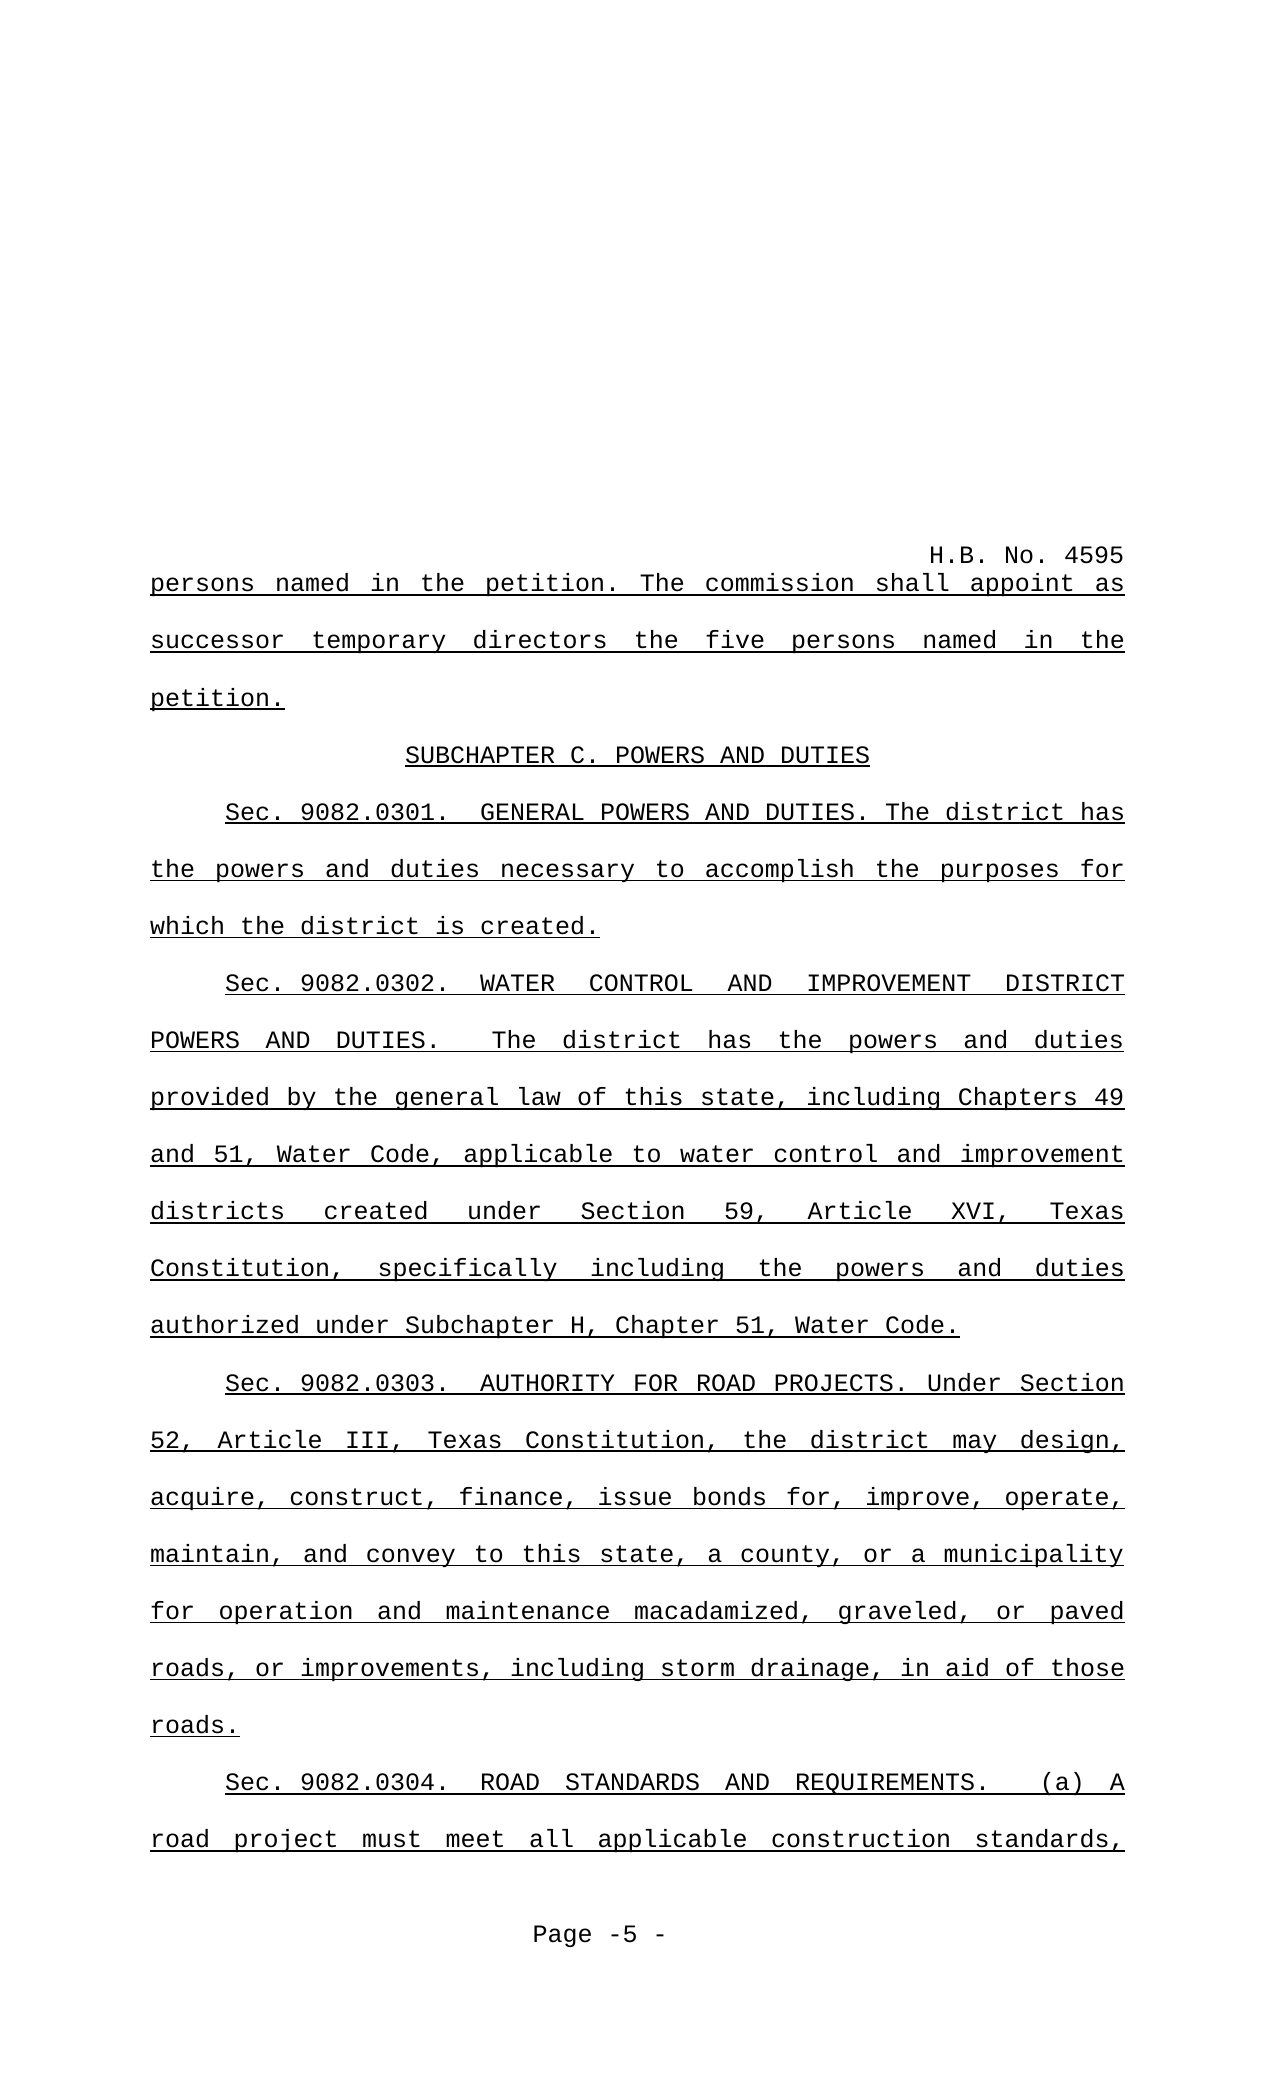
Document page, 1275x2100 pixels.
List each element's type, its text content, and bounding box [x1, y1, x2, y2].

text Sec. 9082.0303. AUTHORITY FOR ROAD PROJECTS. Under Section 52, Article III, Texas Constitution, the district may design, acquire, construct, finance, issue bonds for, improve, operate, maintain, and convey to this state, a county, or a municipality for operation and maintenance macadamized, graveled, or paved roads, or improvements, including storm drainage, in aid of those roads. [150, 1370, 1125, 1450]
text Sec. 9082.0302. WATER CONTROL AND IMPROVEMENT DISTRICT POWERS AND DUTIES. The district has the powers and duties provided by the general law of this state, including Chapters 49 and 51, Water Code, applicable to water control and improvement districts created under Section 59, Article XVI, Texas Constitution, specifically including the powers and duties authorized under Subchapter H, Chapter 51, Water Code. [150, 1167, 1125, 1222]
text Sec. 9082.0302. WATER CONTROL AND IMPROVEMENT DISTRICT POWERS AND DUTIES. The district has the powers and duties provided by the general law of this state, including Chapters 49 and 51, Water Code, applicable to water control and improvement districts created under Section 59, Article XVI, Texas Constitution, specifically including the powers and duties authorized under Subchapter H, Chapter 51, Water Code. [150, 1281, 1125, 1341]
text Sec. 9082.0302. WATER CONTROL AND IMPROVEMENT DISTRICT POWERS AND DUTIES. The district has the powers and duties provided by the general law of this state, including Chapters 49 and 51, Water Code, applicable to water control and improvement districts created under Section 59, Article XVI, Texas Constitution, specifically including the powers and duties authorized under Subchapter H, Chapter 51, Water Code. [150, 1110, 1125, 1165]
text Sec. 9082.0301. GENERAL POWERS AND DUTIES. The district has the powers and duties necessary to accomplish the purposes for which the district is created. [150, 799, 1125, 880]
text Sec. 9082.0303. AUTHORITY FOR ROAD PROJECTS. Under Section 52, Article III, Texas Constitution, the district may design, acquire, construct, finance, issue bonds for, improve, operate, maintain, and convey to this state, a county, or a municipality for operation and maintenance macadamized, graveled, or paved roads, or improvements, including storm drainage, in aid of those roads. [150, 1623, 1125, 1679]
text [150, 1769, 1125, 1850]
text Sec. 9082.0301. GENERAL POWERS AND DUTIES. The district has the powers and duties necessary to accomplish the purposes for which the district is created. [150, 881, 1125, 942]
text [150, 571, 1125, 594]
text Sec. 9082.0302. WATER CONTROL AND IMPROVEMENT DISTRICT POWERS AND DUTIES. The district has the powers and duties provided by the general law of this state, including Chapters 49 and 51, Water Code, applicable to water control and improvement districts created under Section 59, Article XVI, Texas Constitution, specifically including the powers and duties authorized under Subchapter H, Chapter 51, Water Code. [150, 970, 1125, 1108]
text Sec. 9082.0302. WATER CONTROL AND IMPROVEMENT DISTRICT POWERS AND DUTIES. The district has the powers and duties provided by the general law of this state, including Chapters 49 and 51, Water Code, applicable to water control and improvement districts created under Section 59, Article XVI, Texas Constitution, specifically including the powers and duties authorized under Subchapter H, Chapter 51, Water Code. [150, 1224, 1125, 1279]
text SUBCHAPTER C. POWERS AND DUTIES [150, 742, 1125, 771]
text Sec. 9082.0303. AUTHORITY FOR ROAD PROJECTS. Under Section 52, Article III, Texas Constitution, the district may design, acquire, construct, finance, issue bonds for, improve, operate, maintain, and convey to this state, a county, or a municipality for operation and maintenance macadamized, graveled, or paved roads, or improvements, including storm drainage, in aid of those roads. [150, 1452, 1125, 1508]
text Sec. 9082.0303. AUTHORITY FOR ROAD PROJECTS. Under Section 52, Article III, Texas Constitution, the district may design, acquire, construct, finance, issue bonds for, improve, operate, maintain, and convey to this state, a county, or a municipality for operation and maintenance macadamized, graveled, or paved roads, or improvements, including storm drainage, in aid of those roads. [150, 1509, 1125, 1622]
text Sec. 9082.0303. AUTHORITY FOR ROAD PROJECTS. Under Section 52, Article III, Texas Constitution, the district may design, acquire, construct, finance, issue bonds for, improve, operate, maintain, and convey to this state, a county, or a municipality for operation and maintenance macadamized, graveled, or paved roads, or improvements, including storm drainage, in aid of those roads. [150, 1680, 1125, 1741]
